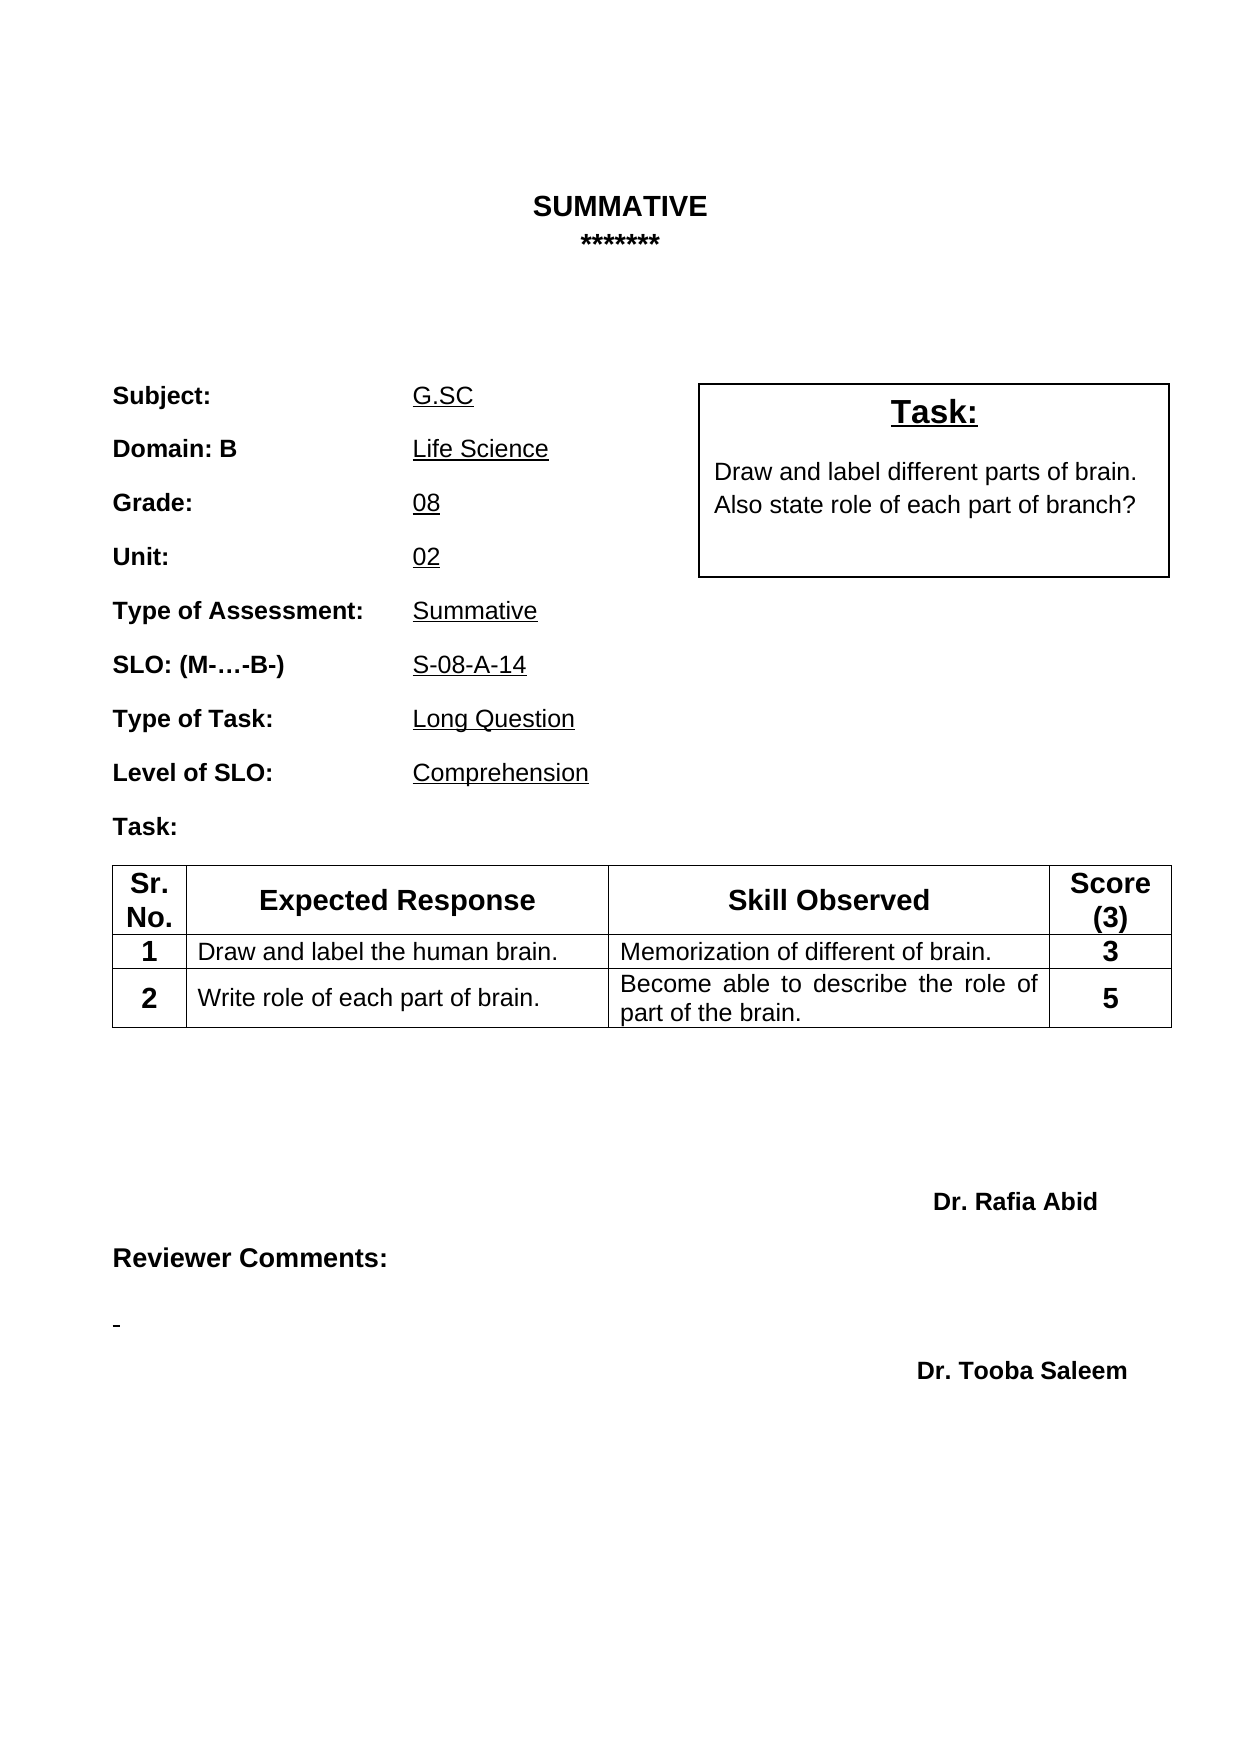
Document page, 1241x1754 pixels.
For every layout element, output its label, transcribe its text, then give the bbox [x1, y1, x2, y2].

text Task: [112, 811, 1128, 840]
text Dr. Rafia Abid [112, 1187, 1128, 1216]
text Grade: 08 [112, 488, 698, 517]
table_cell Become able to describe the role of part of the brain. [609, 969, 1049, 1027]
table_cell 3 [1050, 935, 1171, 968]
table_header Expected Response [187, 866, 608, 933]
text Dr. Tooba Saleem [112, 1356, 1128, 1385]
table_header Skill Observed [609, 866, 1049, 933]
text Reviewer Comments: [112, 1242, 1128, 1273]
table_cell 2 [113, 969, 186, 1027]
table_header Sr. No. [113, 866, 186, 933]
text Summative [112, 188, 1128, 222]
table_header Score (3) [1050, 866, 1171, 933]
text Unit: 02 [112, 542, 698, 571]
text ******* [112, 227, 1128, 261]
text Domain: B Life Science [112, 434, 698, 463]
table_cell 1 [113, 935, 186, 968]
text SLO: (M-…-B-) S-08-A-14 [112, 650, 1128, 679]
table_cell Draw and label the human brain. [187, 935, 608, 968]
text Subject: G.SC [112, 381, 1128, 409]
table_cell Memorization of different of brain. [609, 935, 1049, 968]
table_cell Write role of each part of brain. [187, 969, 608, 1027]
table_cell 5 [1050, 969, 1171, 1027]
text Level of SLO: Comprehension [112, 758, 1128, 786]
text Type of Assessment: Summative [112, 596, 1128, 625]
text Type of Task: Long Question [112, 704, 1128, 732]
